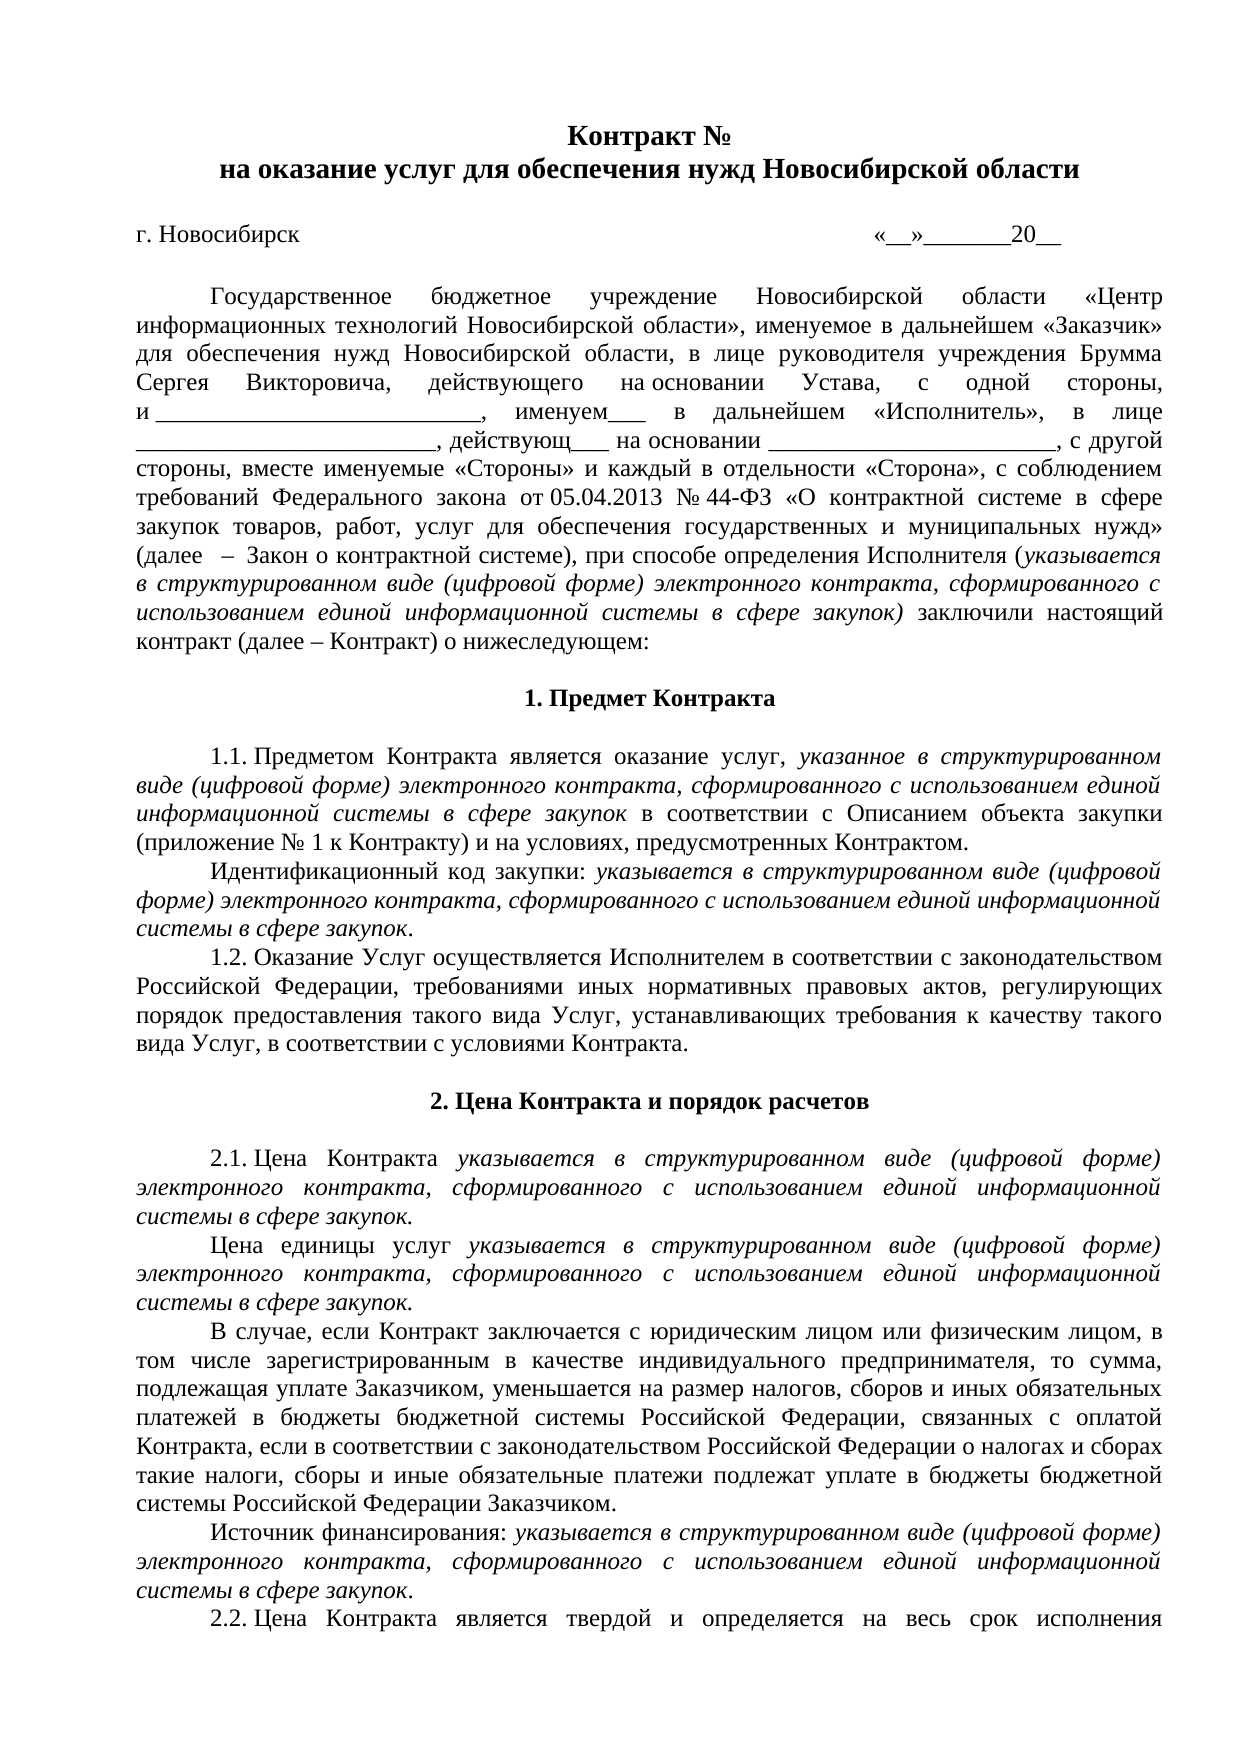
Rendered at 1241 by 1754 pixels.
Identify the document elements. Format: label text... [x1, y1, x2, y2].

text Цена единицы услуг указывается в структурированном виде (цифровой форме) электронного контракта, сформированного с использованием единой информационной системы в сфере закупок. [136, 1230, 1163, 1316]
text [136, 1603, 1163, 1632]
text Источник финансирования: указывается в структурированном виде (цифровой форме) электронного контракта, сформированного с использованием единой информационной системы в сфере закупок. [136, 1517, 1163, 1603]
text В случае, если Контракт заключается с юридическим лицом или физическим лицом, в том числе зарегистрированным в качестве индивидуального предпринимателя, то сумма, подлежащая уплате Заказчиком, уменьшается на размер налогов, сборов и иных обязательных платежей в бюджеты бюджетной системы Российской Федерации, связанных с оплатой Контракта, если в соответствии с законодательством Российской Федерации о налогах и сборах такие налоги, сборы и иные обязательные платежи подлежат уплате в бюджеты бюджетной системы Российской Федерации Заказчиком. [136, 1316, 1163, 1517]
text Идентификационный код закупки: указывается в структурированном виде (цифровой форме) электронного контракта, сформированного с использованием единой информационной системы в сфере закупок. [136, 856, 1163, 942]
text г. Новосибирск «__»_______20__ [136, 219, 1163, 247]
text 1.1. Предметом Контракта является оказание услуг, указанное в структурированном виде (цифровой форме) электронного контракта, сформированного с использованием единой информационной системы в сфере закупок в соответствии с Описанием объекта закупки (приложение № 1 к Контракту) и на условиях, предусмотренных Контрактом. [136, 741, 1163, 856]
text на оказание услуг для обеспечения нужд Новосибирской области [136, 152, 1163, 185]
text 1. Предмет Контракта [136, 683, 1163, 712]
text 2.1. Цена Контракта указывается в структурированном виде (цифровой форме) электронного контракта, сформированного с использованием единой информационной системы в сфере закупок. [136, 1143, 1163, 1230]
text 1.2. Оказание Услуг осуществляется Исполнителем в соответствии с законодательством Российской Федерации, требованиями иных нормативных правовых актов, регулирующих порядок предоставления такого вида Услуг, устанавливающих требования к качеству такого вида Услуг, в соответствии с условиями Контракта. [136, 942, 1163, 1057]
text 2. Цена Контракта и порядок расчетов [136, 1086, 1163, 1115]
text Контракт № [136, 118, 1163, 152]
text Государственное бюджетное учреждение Новосибирской области «Центр информационных технологий Новосибирской области», именуемое в дальнейшем «Заказчик» для обеспечения нужд Новосибирской области, в лице руководителя учреждения Брумма Сергея Викторовича, действующего на основании Устава, с одной стороны, и __________________________, именуем___ в дальнейшем «Исполнитель», в лице ________________________, действующ___ на основании _______________________, с другой стороны, вместе именуемые «Стороны» и каждый в отдельности «Сторона», с соблюдением требований Федерального закона от 05.04.2013 № 44-ФЗ «О контрактной системе в сфере закупок товаров, работ, услуг для обеспечения государственных и муниципальных нужд» (далее – Закон о контрактной системе), при способе определения Исполнителя (указывается в структурированном виде (цифровой форме) электронного контракта, сформированного с использованием единой информационной системы в сфере закупок) заключили настоящий контракт (далее – Контракт) о нижеследующем: [136, 281, 1163, 655]
